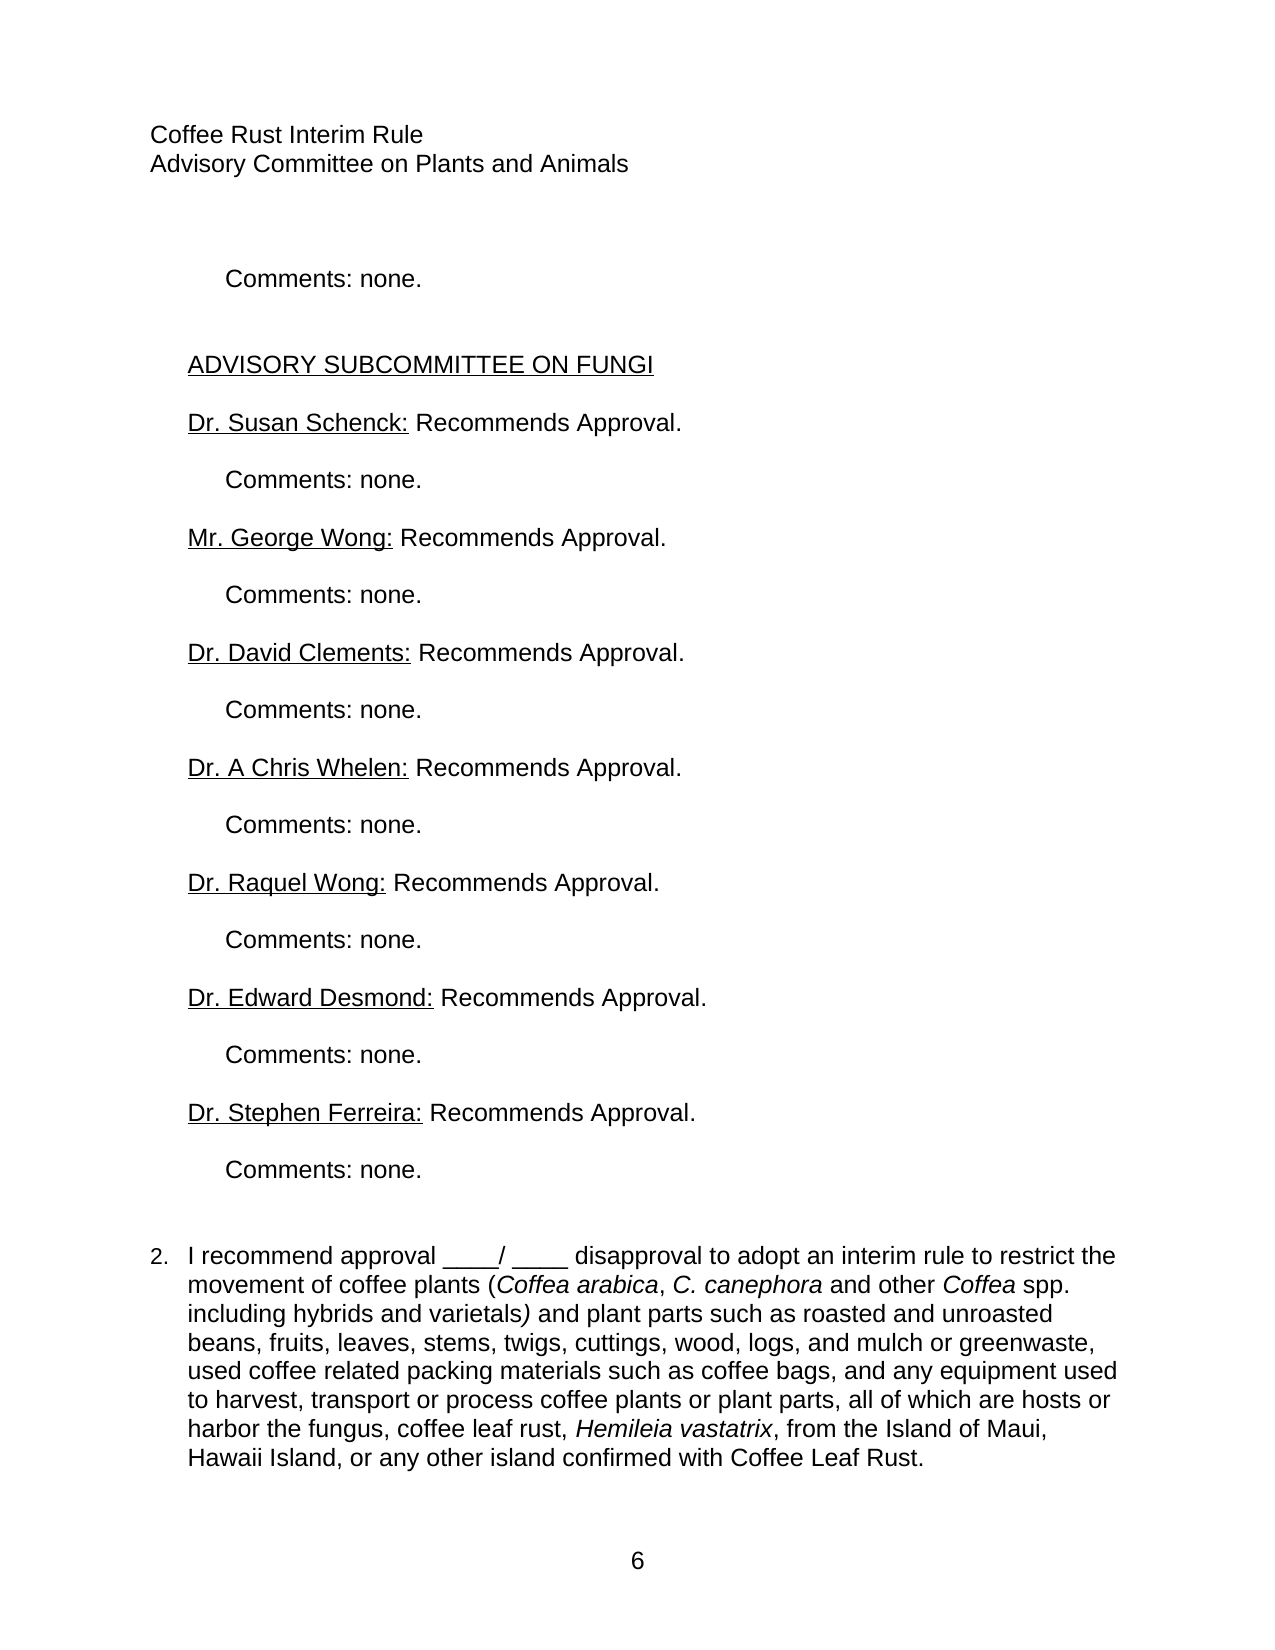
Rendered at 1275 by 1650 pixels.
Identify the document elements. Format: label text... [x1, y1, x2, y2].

text Comments: none. [187, 580, 1125, 609]
text Comments: none. [187, 810, 1125, 839]
text Dr. David Clements: Recommends Approval. [187, 637, 1125, 666]
list I recommend approval ____/ ____ disapproval to adopt an interim rule to restrict the movement of coffee plants (Coffea arabica, C. canephora and other Coffea spp. including hybrids and varietals) and plant parts such as roasted and unroasted beans, fruits, leaves, stems, twigs, cuttings, wood, logs, and mulch or greenwaste, used coffee related packing materials such as coffee bags, and any equipment used to harvest, transport or process coffee plants or plant parts, all of which are hosts or harbor the fungus, coffee leaf rust, Hemileia vastatrix, from the Island of Maui, Hawaii Island, or any other island confirmed with Coffee Leaf Rust. [150, 1241, 1125, 1471]
text Comments: none. [150, 1155, 1125, 1184]
text Mr. George Wong: Recommends Approval. [187, 522, 1125, 551]
text ADVISORY SUBCOMMITTEE ON FUNGI [187, 350, 1125, 379]
text Comments: none. [187, 465, 1125, 494]
text Comments: none. [187, 695, 1125, 724]
text Comments: none. [187, 264, 1125, 292]
text Dr. Raquel Wong: Recommends Approval. [187, 867, 1125, 896]
text Comments: none. [187, 925, 1125, 954]
text Comments: none. [187, 1040, 1125, 1069]
text Dr. Edward Desmond: Recommends Approval. [187, 982, 1125, 1011]
text Dr. A Chris Whelen: Recommends Approval. [187, 752, 1125, 781]
text Dr. Stephen Ferreira: Recommends Approval. [187, 1097, 1125, 1126]
text Dr. Susan Schenck: Recommends Approval. [187, 407, 1125, 436]
